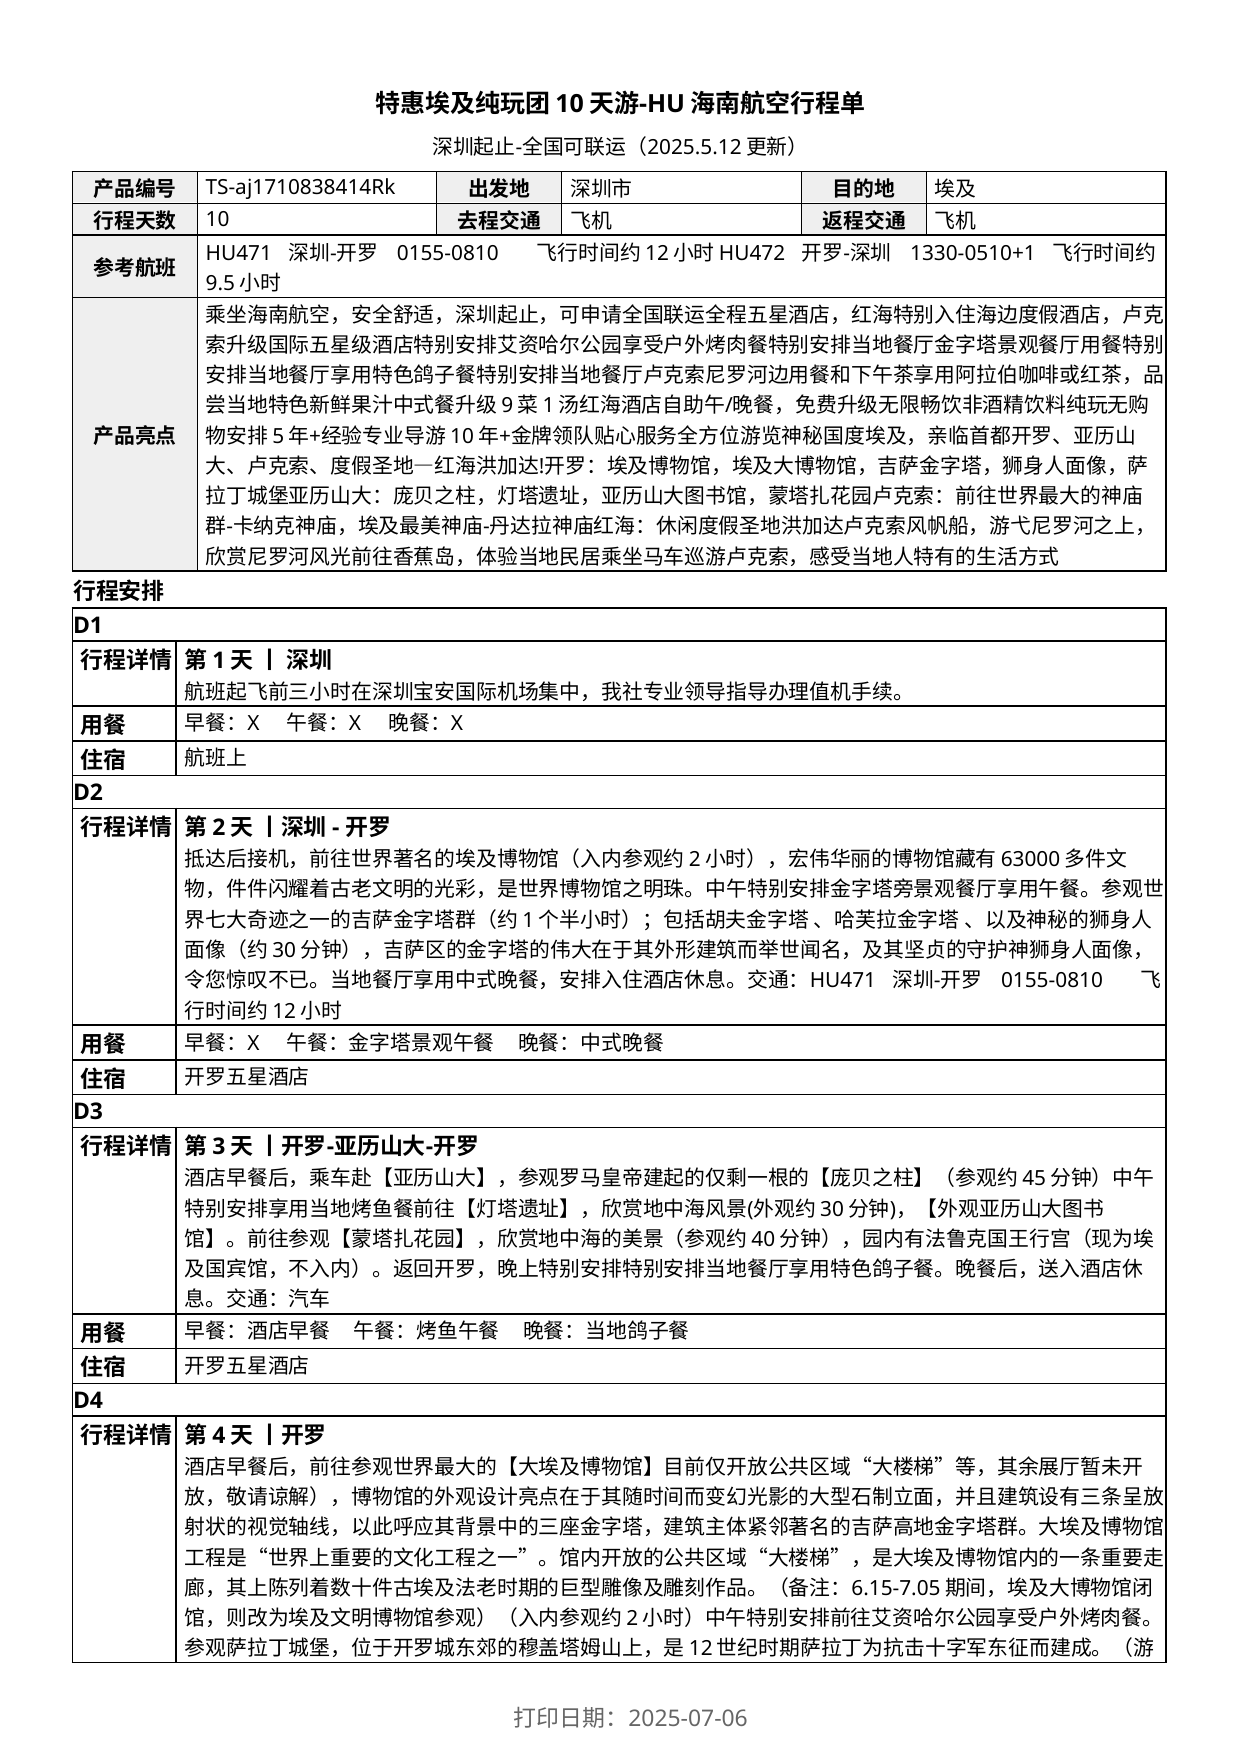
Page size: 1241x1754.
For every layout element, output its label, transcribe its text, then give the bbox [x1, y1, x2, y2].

table_cell 返程交通 [802, 204, 926, 234]
text 深圳起止-全国可联运（2025.5.12更新） [73, 130, 1167, 160]
table_cell 行程详情 [73, 809, 175, 1024]
table_cell 开罗五星酒店 [177, 1349, 1165, 1382]
table_header 出发地 [437, 172, 561, 202]
table_cell 开罗五星酒店 [177, 1061, 1165, 1094]
table_cell 行程详情 [73, 1417, 175, 1662]
table_cell 10 [198, 204, 436, 234]
table_header 深圳市 [562, 172, 801, 202]
table_cell 早餐：X 午餐：X 晚餐：X [177, 707, 1165, 740]
table_cell 住宿 [73, 1061, 175, 1094]
table_cell 用餐 [73, 707, 175, 740]
table_cell HU471 深圳-开罗 0155-0810 飞行时间约12小时 [198, 236, 1165, 296]
table_cell 用餐 [73, 1026, 175, 1059]
table_cell 航班上 [177, 742, 1165, 775]
table_cell 住宿 [73, 742, 175, 775]
text 行程安排 [73, 573, 1167, 606]
table_cell 住宿 [73, 1349, 175, 1382]
table_header TS-aj1710838414Rk [198, 172, 436, 202]
table_cell 第1天 丨 深圳 航班起飞前三小时在深圳宝安国际机场集中，我社专业领导指导办理值机手续。 [177, 642, 1165, 705]
table_header 目的地 [802, 172, 926, 202]
table_cell 行程详情 [73, 642, 175, 705]
table_header 产品编号 [73, 172, 197, 202]
table_cell 用餐 [73, 1315, 175, 1348]
table_cell 飞机 [927, 204, 1165, 234]
table_cell D4 [73, 1384, 1165, 1415]
table_cell 参考航班 [73, 236, 197, 296]
table_header 埃及 [927, 172, 1165, 202]
text 特惠埃及纯玩团10天游-HU海南航空行程单 [73, 83, 1167, 119]
table_cell D3 [73, 1095, 1165, 1127]
table_cell 第3天 丨开罗-亚历山大-开罗 酒店早餐后，乘车赴【亚历山大】，参观罗马皇帝建起的仅剩一根的【庞贝之柱】（参观约45分钟） [177, 1128, 1165, 1313]
table_cell 乘坐海南航空，安全舒适，深圳起止，可申请全国联运 [198, 298, 1165, 570]
table_cell 第2天 丨深圳 - 开罗 抵达后接机，前往世界著名的埃及博物馆（入内参观约2小时），宏伟华丽的博物馆藏有63000多件文物，件件闪耀着古老文明的光彩，是世界博物馆之明珠。 [177, 809, 1165, 1024]
table_cell D2 [73, 776, 1165, 807]
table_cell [177, 1417, 1165, 1662]
table_cell 早餐：酒店早餐 午餐：烤鱼午餐 晚餐：当地鸽子餐 [177, 1315, 1165, 1348]
table_cell 产品亮点 [73, 298, 197, 570]
table_header D1 [73, 609, 1165, 640]
table_cell 行程详情 [73, 1128, 175, 1313]
table_cell 飞机 [562, 204, 801, 234]
table_cell 早餐：X 午餐：金字塔景观午餐 晚餐：中式晚餐 [177, 1026, 1165, 1059]
table_cell 去程交通 [437, 204, 561, 234]
table_cell 行程天数 [73, 204, 197, 234]
